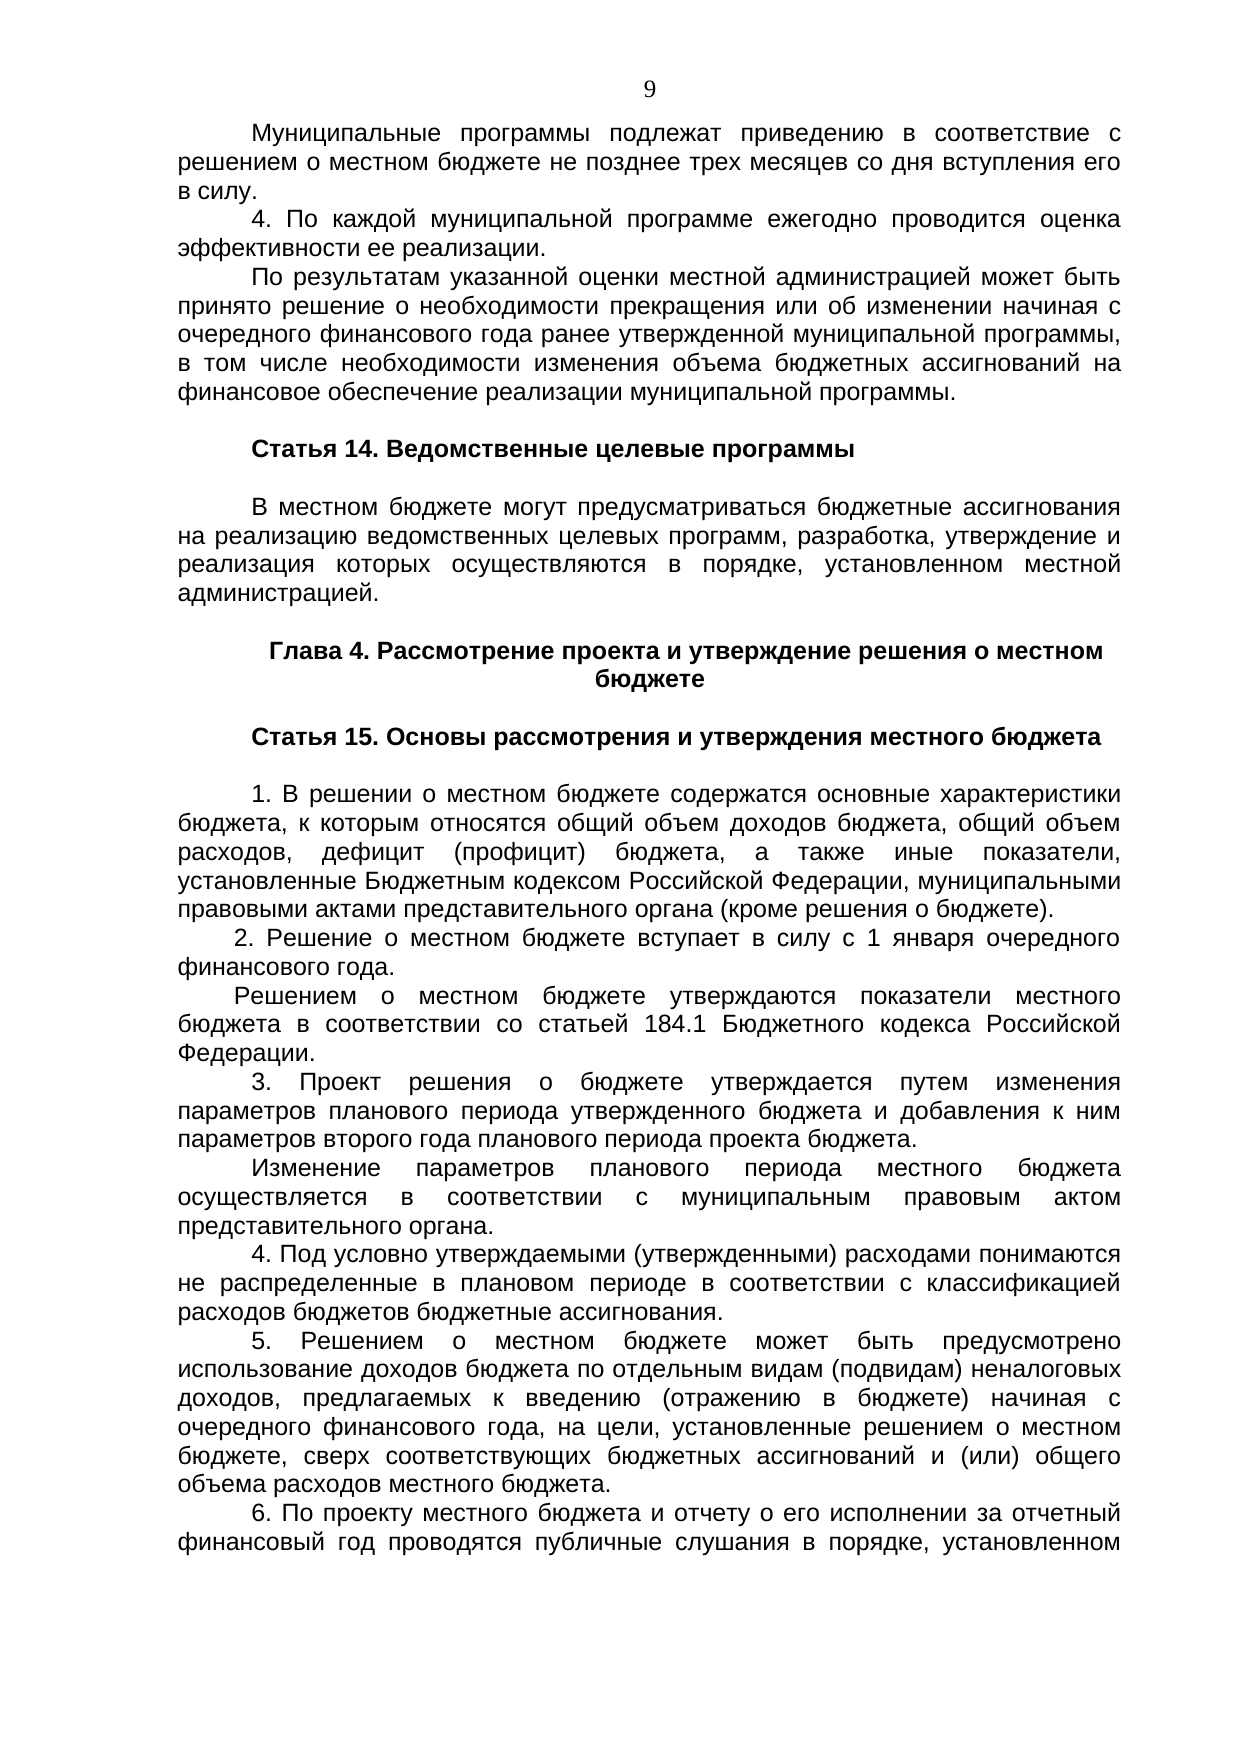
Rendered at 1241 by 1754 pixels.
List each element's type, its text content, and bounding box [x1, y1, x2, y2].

text 4. По каждой муниципальной программе ежегодно проводится оценка эффективности ее реализации. [177, 204, 1122, 262]
text По результатам указанной оценки местной администрацией может быть принято решение о необходимости прекращения или об изменении начиная с очередного финансового года ранее утвержденной муниципальной программы, в том числе необходимости изменения объема бюджетных ассигнований на финансовое обеспечение реализации муниципальной программы. [177, 262, 1122, 406]
text Статья 15. Основы рассмотрения и утверждения местного бюджета [177, 722, 1122, 751]
text 2. Решение о местном бюджете вступает в силу с 1 января очередного финансового года. [177, 923, 1122, 981]
text 4. Под условно утверждаемыми (утвержденными) расходами понимаются не распределенные в плановом периоде в соответствии с классификацией расходов бюджетов бюджетные ассигнования. [177, 1239, 1122, 1326]
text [177, 1498, 1122, 1556]
text В местном бюджете могут предусматриваться бюджетные ассигнования на реализацию ведомственных целевых программ, разработка, утверждение и реализация которых осуществляются в порядке, установленном местной администрацией. [177, 492, 1122, 607]
text Решением о местном бюджете утверждаются показатели местного бюджета в соответствии со статьей 184.1 Бюджетного кодекса Российской Федерации. [177, 981, 1122, 1067]
text 1. В решении о местном бюджете содержатся основные характеристики бюджета, к которым относятся общий объем доходов бюджета, общий объем расходов, дефицит (профицит) бюджета, а также иные показатели, установленные Бюджетным кодексом Российской Федерации, муниципальными правовыми актами представительного органа (кроме решения о бюджете). [177, 779, 1122, 923]
text 5. Решением о местном бюджете может быть предусмотрено использование доходов бюджета по отдельным видам (подвидам) неналоговых доходов, предлагаемых к введению (отражению в бюджете) начиная с очередного финансового года, на цели, установленные решением о местном бюджете, сверх соответствующих бюджетных ассигнований и (или) общего объема расходов местного бюджета. [177, 1326, 1122, 1498]
text Статья 14. Ведомственные целевые программы [177, 434, 1122, 463]
text Глава 4. Рассмотрение проекта и утверждение решения о местном бюджете [177, 636, 1122, 693]
text Муниципальные программы подлежат приведению в соответствие с решением о местном бюджете не позднее трех месяцев со дня вступления его в силу. [177, 118, 1122, 204]
text 3. Проект решения о бюджете утверждается путем изменения параметров планового периода утвержденного бюджета и добавления к ним параметров второго года планового периода проекта бюджета. [177, 1067, 1122, 1153]
text Изменение параметров планового периода местного бюджета осуществляется в соответствии с муниципальным правовым актом представительного органа. [177, 1153, 1122, 1239]
